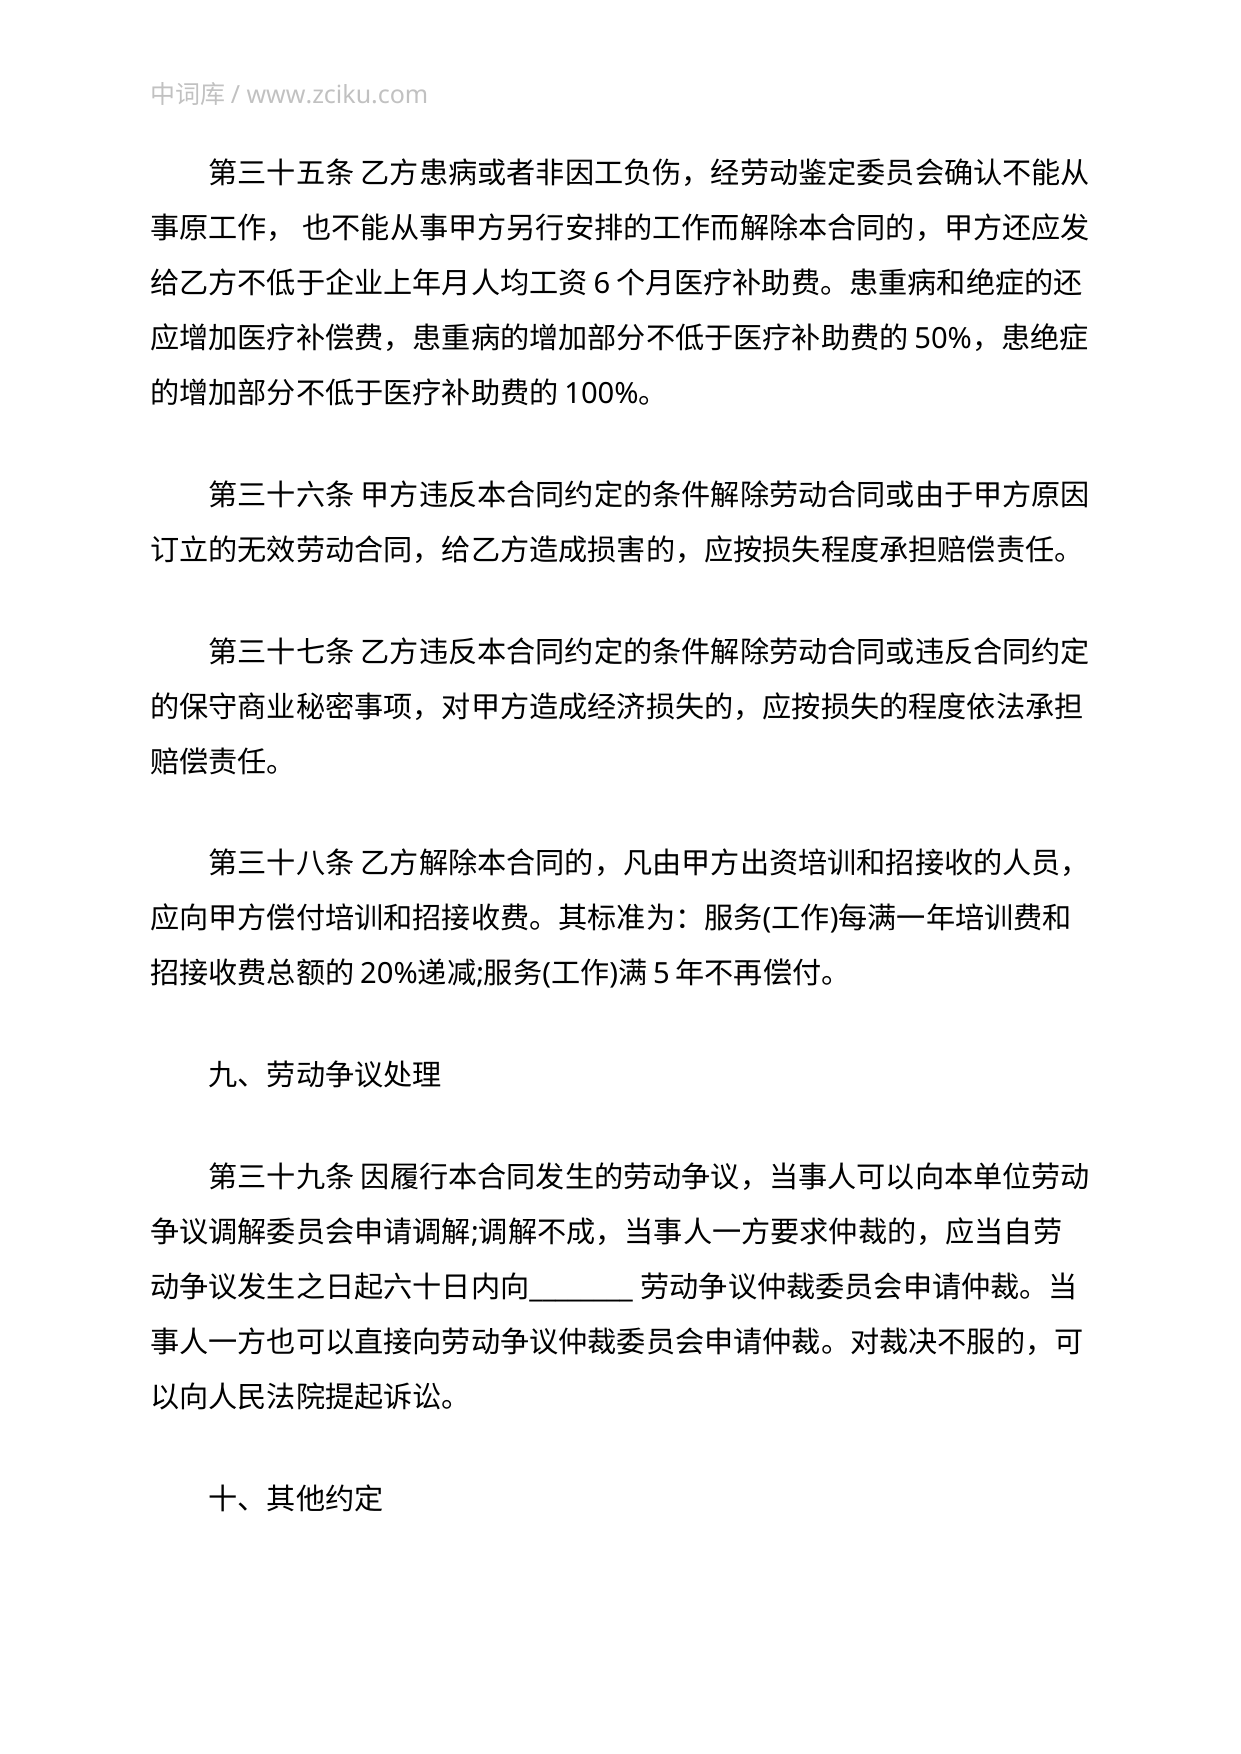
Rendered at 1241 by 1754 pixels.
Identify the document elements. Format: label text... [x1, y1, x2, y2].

text 第三十九条 因履行本合同发生的劳动争议，当事人可以向本单位劳动争议调解委员会申请调解;调解不成，当事人一方要求仲裁的，应当自劳动争议发生之日起六十日内向________ 劳动争议仲裁委员会申请仲裁。当事人一方也可以直接向劳动争议仲裁委员会申请仲裁。对裁决不服的，可以向人民法院提起诉讼。 [150, 1154, 1090, 1416]
text 第三十七条 乙方违反本合同约定的条件解除劳动合同或违反合同约定的保守商业秘密事项，对甲方造成经济损失的，应按损失的程度依法承担赔偿责任。 [150, 628, 1090, 781]
text 九、劳动争议处理 [150, 1052, 1090, 1094]
text 第三十八条 乙方解除本合同的，凡由甲方出资培训和招接收的人员，应向甲方偿付培训和招接收费。其标准为：服务(工作)每满一年培训费和招接收费总额的20%递减;服务(工作)满5年不再偿付。 [150, 840, 1090, 992]
text 第三十六条 甲方违反本合同约定的条件解除劳动合同或由于甲方原因订立的无效劳动合同，给乙方造成损害的，应按损失程度承担赔偿责任。 [150, 472, 1090, 569]
text 第三十五条 乙方患病或者非因工负伤，经劳动鉴定委员会确认不能从事原工作， 也不能从事甲方另行安排的工作而解除本合同的，甲方还应发给乙方不低于企业上年月人均工资6个月医疗补助费。患重病和绝症的还应增加医疗补偿费，患重病的增加部分不低于医疗补助费的50%，患绝症的增加部分不低于医疗补助费的100%。 [150, 150, 1090, 412]
text 十、其他约定 [150, 1475, 1090, 1517]
